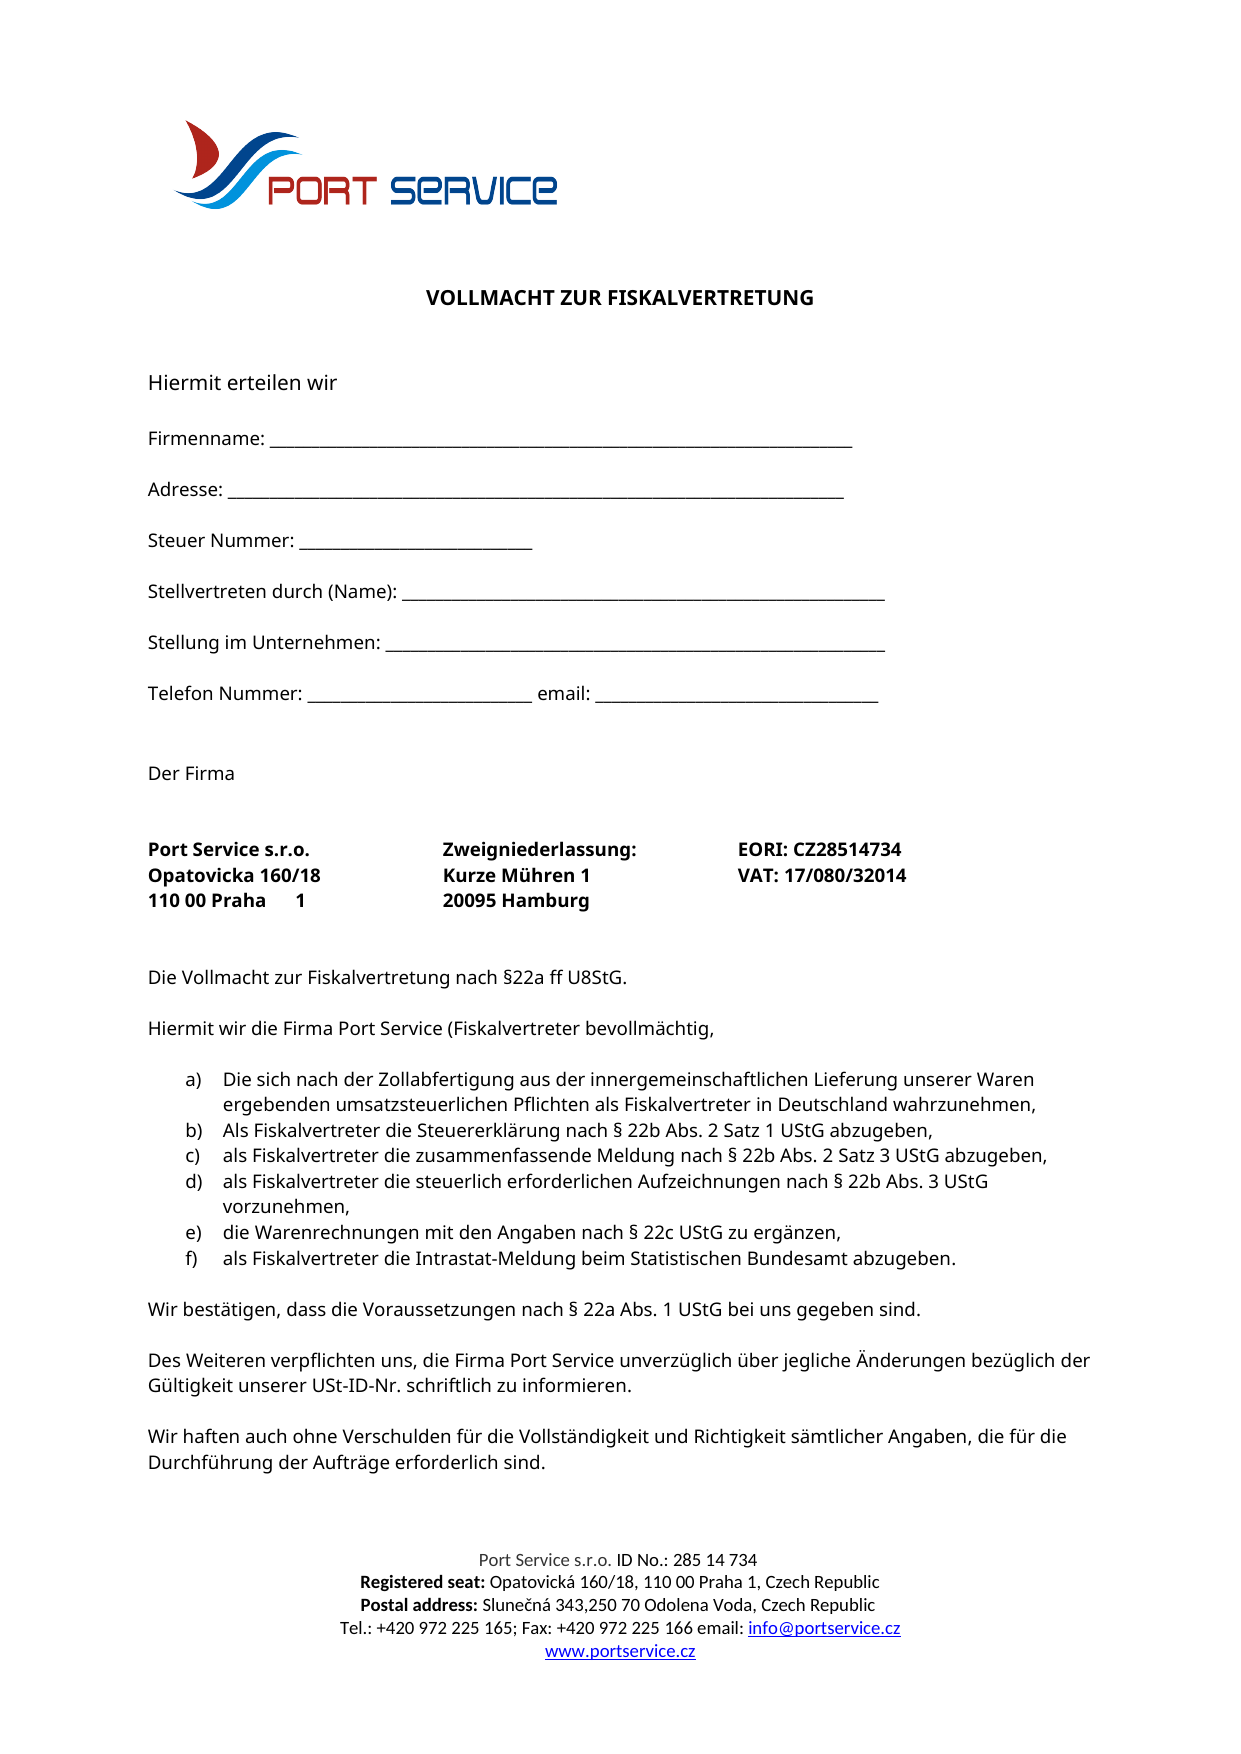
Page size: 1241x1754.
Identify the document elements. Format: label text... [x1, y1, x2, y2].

list als Fiskalvertreter die steuerlich erforderlichen Aufzeichnungen nach § 22b Abs. 3 UStG vorzunehmen, [185, 1168, 1093, 1219]
text Wir bestätigen, dass die Voraussetzungen nach § 22a Abs. 1 UStG bei uns gegeben sind. [148, 1296, 1093, 1321]
picture [147, 70, 582, 259]
text Der Firma [148, 760, 1093, 785]
text 110 00 Praha 1 20095 Hamburg [148, 887, 1093, 913]
list als Fiskalvertreter die zusammenfassende Meldung nach § 22b Abs. 2 Satz 3 UStG abzugeben, [185, 1143, 1093, 1168]
text Adresse: __________________________________________________________________________ [148, 476, 1093, 502]
text Firmenname: ______________________________________________________________________ [148, 425, 1093, 451]
text Steuer Nummer: ____________________________ [148, 527, 1093, 553]
text Telefon Nummer: ___________________________ email: __________________________________ [148, 680, 1093, 706]
list als Fiskalvertreter die Intrastat-Meldung beim Statistischen Bundesamt abzugeben. [185, 1245, 1093, 1270]
text Die Vollmacht zur Fiskalvertretung nach §22a ff U8StG. [148, 964, 1093, 989]
list die Warenrechnungen mit den Angaben nach § 22c UStG zu ergänzen, [185, 1219, 1093, 1245]
text VOLLMACHT ZUR FISKALVERTRETUNG [148, 283, 1093, 311]
text Opatovicka 160/18 Kurze Mühren 1 VAT: 17/080/32014 [148, 862, 1093, 887]
text Stellvertreten durch (Name): __________________________________________________________ [148, 578, 1093, 604]
text Stellung im Unternehmen: ____________________________________________________________ [148, 629, 1093, 655]
text Wir haften auch ohne Verschulden für die Vollständigkeit und Richtigkeit sämtlicher Angaben, die für die Durchführung der Aufträge erforderlich sind. [148, 1423, 1093, 1474]
text Des Weiteren verpflichten uns, die Firma Port Service unverzüglich über jegliche Änderungen bezüglich der Gültigkeit unserer USt-ID-Nr. schriftlich zu informieren. [148, 1347, 1093, 1398]
list Als Fiskalvertreter die Steuererklärung nach § 22b Abs. 2 Satz 1 UStG abzugeben, [185, 1117, 1093, 1143]
list Die sich nach der Zollabfertigung aus der innergemeinschaftlichen Lieferung unserer Waren ergebenden umsatzsteuerlichen Pflichten als Fiskalvertreter in Deutschland wahrzunehmen, [185, 1066, 1093, 1117]
text Port Service s.r.o. Zweigniederlassung: EORI: CZ28514734 [148, 836, 1093, 862]
text Hiermit erteilen wir [148, 368, 1093, 397]
text Hiermit wir die Firma Port Service (Fiskalvertreter bevollmächtig, [148, 1015, 1093, 1041]
